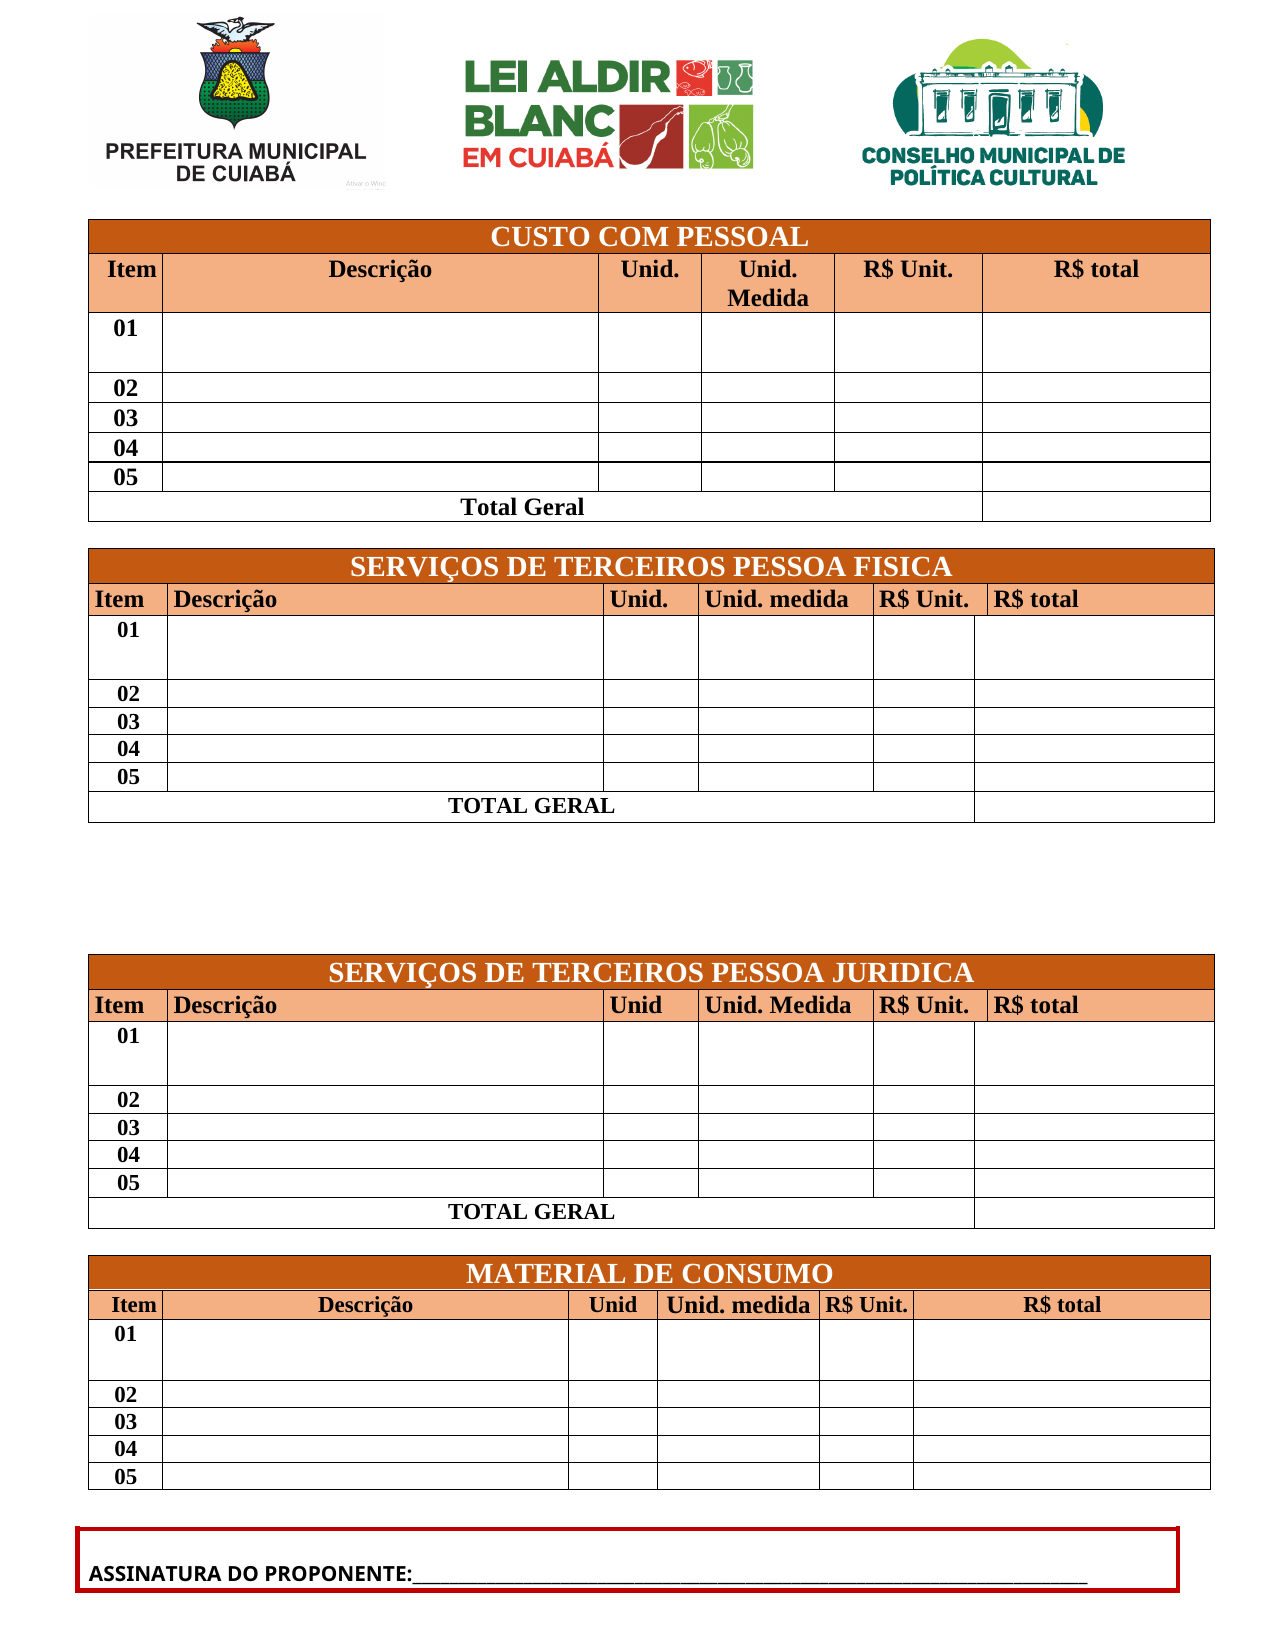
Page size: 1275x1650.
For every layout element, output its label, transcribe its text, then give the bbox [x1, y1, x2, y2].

table_cell [983, 433, 1210, 461]
table_cell Total Geral [89, 492, 982, 521]
table_cell [983, 463, 1210, 491]
table_cell [975, 735, 1214, 762]
table_cell [599, 433, 701, 461]
table_cell [163, 463, 598, 491]
table_cell 03 [89, 1408, 162, 1434]
table_cell [599, 313, 701, 372]
table_cell TOTAL GERAL [89, 792, 974, 822]
table_cell [702, 433, 834, 461]
table_cell [975, 763, 1214, 791]
table_cell 04 [89, 1436, 162, 1462]
table_cell [983, 373, 1210, 402]
table_cell [914, 1408, 1210, 1434]
table_cell [835, 313, 982, 372]
table_cell [699, 1022, 873, 1085]
table_cell 01 [89, 616, 167, 679]
table_cell [835, 433, 982, 461]
table_cell R$ Unit. [820, 1291, 913, 1319]
table_cell [168, 1169, 603, 1197]
table_cell [702, 403, 834, 432]
table_cell Item [89, 254, 162, 312]
table_cell [599, 463, 701, 491]
table_cell [983, 313, 1210, 372]
table_cell [168, 1141, 603, 1168]
table_cell [168, 763, 603, 791]
table_header CUSTO COM PESSOAL [89, 220, 1210, 253]
table_cell [914, 1320, 1210, 1380]
table_cell [975, 1169, 1214, 1197]
table_cell [835, 463, 982, 491]
table_cell [168, 1114, 603, 1140]
table_cell [569, 1408, 657, 1434]
table_cell [168, 616, 603, 679]
table_cell [975, 792, 1214, 822]
table_cell [599, 373, 701, 402]
table_cell Item [89, 1291, 162, 1319]
table_cell [658, 1320, 819, 1380]
table_cell [874, 680, 974, 707]
table_cell [168, 708, 603, 734]
table_header SERVIÇOS DE TERCEIROS PESSOA FISICA [89, 549, 1214, 583]
table_cell [658, 1436, 819, 1462]
table_cell R$ total [988, 990, 1214, 1021]
table_cell Descrição [163, 254, 598, 312]
table_cell Item [89, 584, 167, 615]
picture [843, 35, 1148, 190]
table_cell [569, 1381, 657, 1407]
table_cell 05 [89, 1463, 162, 1489]
table_cell [569, 1463, 657, 1489]
table_cell [699, 1114, 873, 1140]
table_cell 01 [89, 1320, 162, 1380]
table_cell [874, 1169, 974, 1197]
table_cell [975, 1022, 1214, 1085]
table_cell [163, 1408, 568, 1434]
table_cell R$ total [914, 1291, 1210, 1319]
table_cell [874, 763, 974, 791]
table_cell [604, 763, 698, 791]
table_cell [874, 1114, 974, 1140]
table_cell [874, 1022, 974, 1085]
table_cell [820, 1436, 913, 1462]
table_cell [168, 1086, 603, 1113]
table_cell [658, 1408, 819, 1434]
table_cell [699, 708, 873, 734]
table_cell 01 [89, 313, 162, 372]
table_cell R$ total [983, 254, 1210, 312]
table_cell [163, 1463, 568, 1489]
table_cell [163, 1436, 568, 1462]
table_cell [699, 735, 873, 762]
table_cell 02 [89, 373, 162, 402]
table_cell 05 [89, 463, 162, 491]
table_cell [914, 1463, 1210, 1489]
table_cell Unid [569, 1291, 657, 1319]
table_cell [699, 763, 873, 791]
table_cell [163, 403, 598, 432]
table_cell [975, 1086, 1214, 1113]
table_header MATERIAL DE CONSUMO [89, 1256, 1210, 1289]
table_cell [835, 403, 982, 432]
table_cell Unid [604, 990, 698, 1021]
table_cell [820, 1408, 913, 1434]
table_cell [975, 1198, 1214, 1228]
table_cell [835, 373, 982, 402]
table_cell [163, 313, 598, 372]
table_cell [569, 1436, 657, 1462]
table_cell [975, 1141, 1214, 1168]
table_cell 04 [89, 433, 162, 461]
table_cell [699, 1141, 873, 1168]
table_cell [569, 1320, 657, 1380]
table_cell [604, 1086, 698, 1113]
table_cell Item [89, 990, 167, 1021]
table_cell [168, 1022, 603, 1085]
table_cell [874, 1086, 974, 1113]
table_cell [914, 1436, 1210, 1462]
table_cell TOTAL GERAL [89, 1198, 974, 1228]
picture [88, 14, 386, 190]
table_cell 02 [89, 680, 167, 707]
table_cell 04 [89, 735, 167, 762]
table_cell [820, 1381, 913, 1407]
table_cell [983, 403, 1210, 432]
table_cell 04 [89, 1141, 167, 1168]
table_cell [874, 616, 974, 679]
table_cell 02 [89, 1086, 167, 1113]
table_cell Unid. medida [658, 1291, 819, 1319]
table_cell Unid. Medida [699, 990, 873, 1021]
table_cell [168, 735, 603, 762]
table_cell [599, 403, 701, 432]
table_cell [820, 1320, 913, 1380]
table_cell [604, 735, 698, 762]
table_cell Unid. [604, 584, 698, 615]
table_cell Descrição [163, 1291, 568, 1319]
table_cell 03 [89, 708, 167, 734]
table_cell [975, 616, 1214, 679]
table_cell [874, 735, 974, 762]
table_cell [658, 1463, 819, 1489]
table_cell [163, 1381, 568, 1407]
table_cell [702, 313, 834, 372]
table_cell [914, 1381, 1210, 1407]
table_header SERVIÇOS DE TERCEIROS PESSOA JURIDICA [89, 955, 1214, 989]
table_cell [163, 373, 598, 402]
table_cell [699, 1169, 873, 1197]
table_cell 02 [89, 1381, 162, 1407]
table_cell [874, 1141, 974, 1168]
table_cell [604, 1022, 698, 1085]
table_cell [699, 680, 873, 707]
table_cell Descrição [168, 584, 603, 615]
table_cell [975, 680, 1214, 707]
table_cell R$ total [988, 584, 1214, 615]
table_cell Unid. [599, 254, 701, 312]
table_cell [604, 1141, 698, 1168]
table_cell R$ Unit. [835, 254, 982, 312]
table_cell R$ Unit. [874, 584, 987, 615]
table_cell [168, 680, 603, 707]
table_cell [820, 1463, 913, 1489]
table_cell R$ Unit. [874, 990, 987, 1021]
table_cell Unid. medida [699, 584, 873, 615]
table_cell 03 [89, 403, 162, 432]
table_cell 01 [89, 1022, 167, 1085]
table_cell [975, 708, 1214, 734]
table_cell [702, 463, 834, 491]
table_cell 05 [89, 1169, 167, 1197]
table_cell 03 [89, 1114, 167, 1140]
table_cell [699, 1086, 873, 1113]
table_cell Unid. Medida [702, 254, 834, 312]
table_cell [604, 616, 698, 679]
table_cell [163, 1320, 568, 1380]
table_cell [604, 1114, 698, 1140]
table_cell [983, 492, 1210, 521]
table_cell [658, 1381, 819, 1407]
table_cell [604, 680, 698, 707]
table_cell [702, 373, 834, 402]
table_cell [874, 708, 974, 734]
table_cell [699, 616, 873, 679]
table_cell [975, 1114, 1214, 1140]
picture [441, 39, 775, 190]
table_cell [604, 708, 698, 734]
table_cell 05 [89, 763, 167, 791]
table_cell [604, 1169, 698, 1197]
table_cell Descrição [168, 990, 603, 1021]
table_cell [163, 433, 598, 461]
